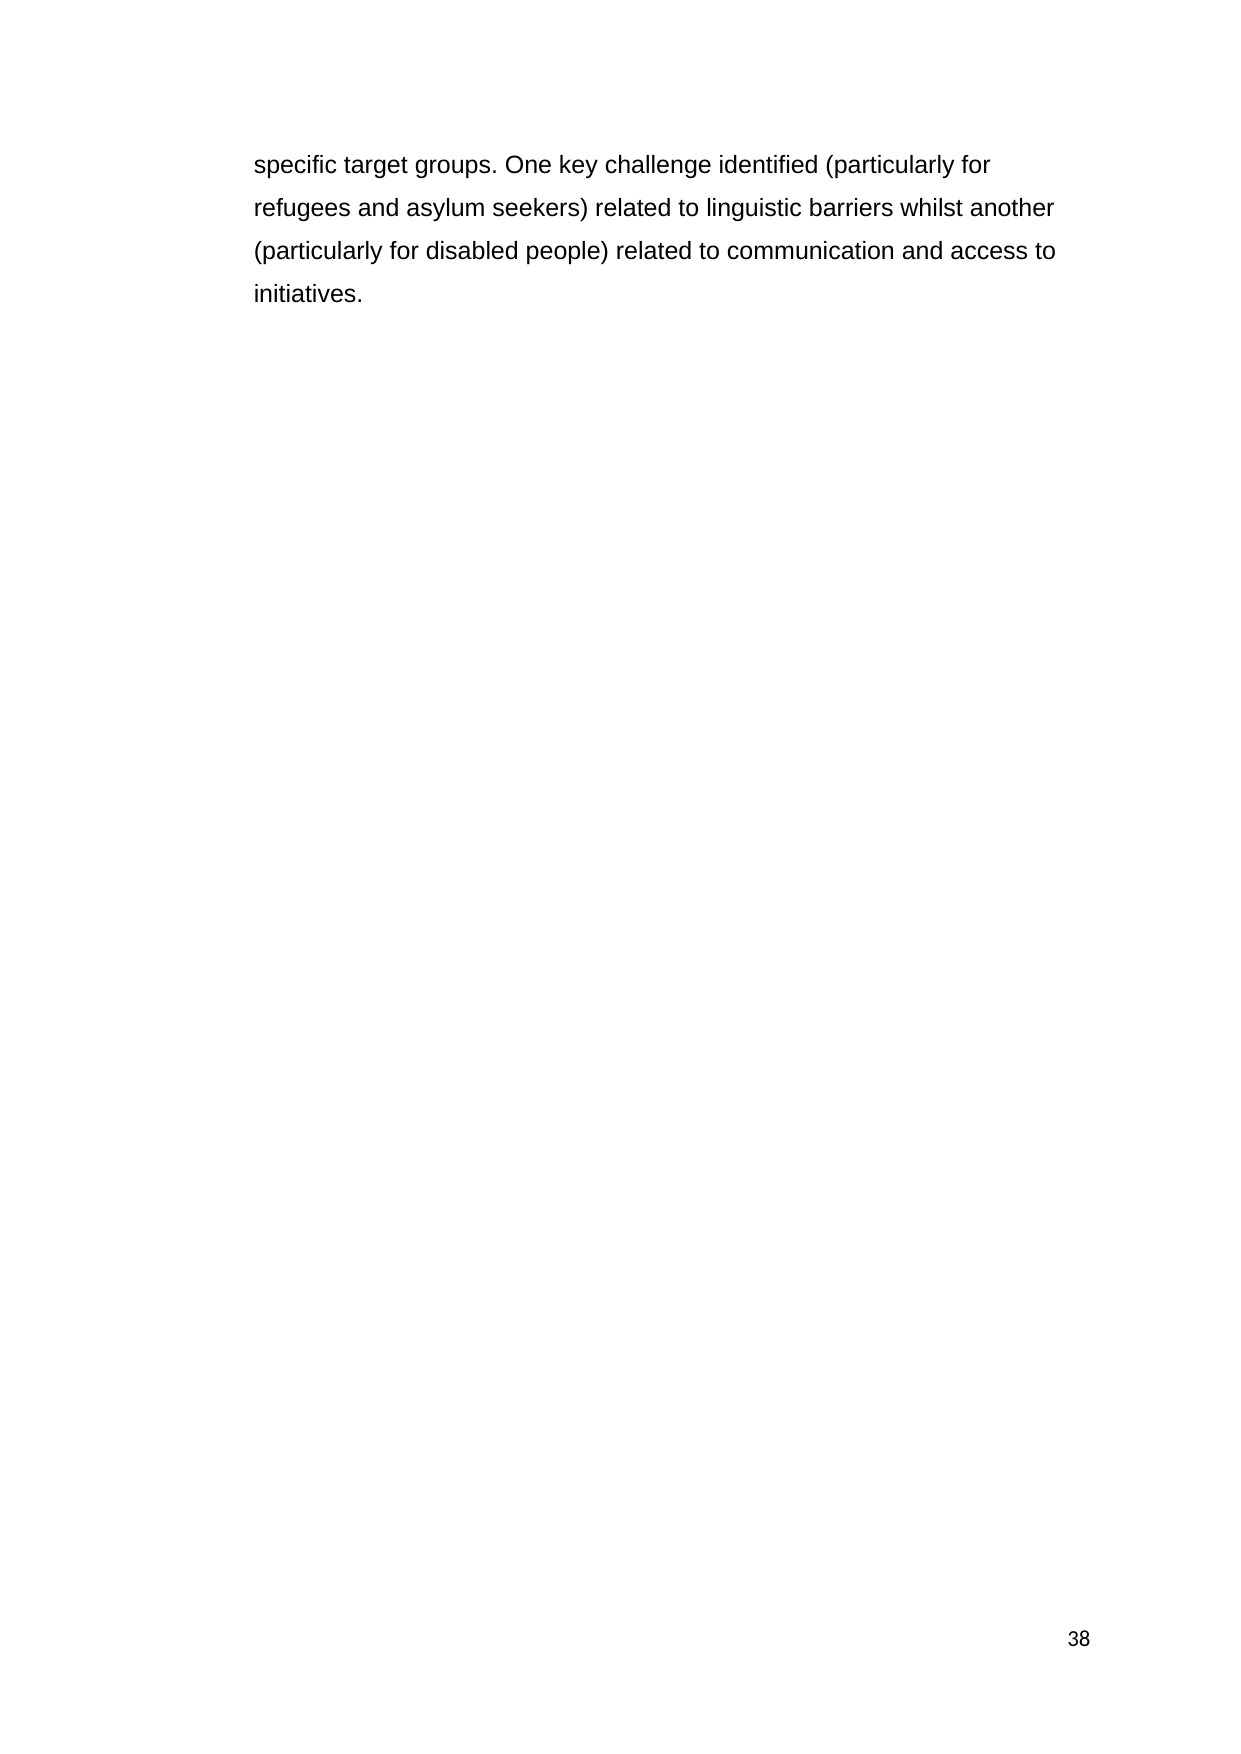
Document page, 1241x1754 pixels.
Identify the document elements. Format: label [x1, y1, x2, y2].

text [165, 150, 1090, 308]
